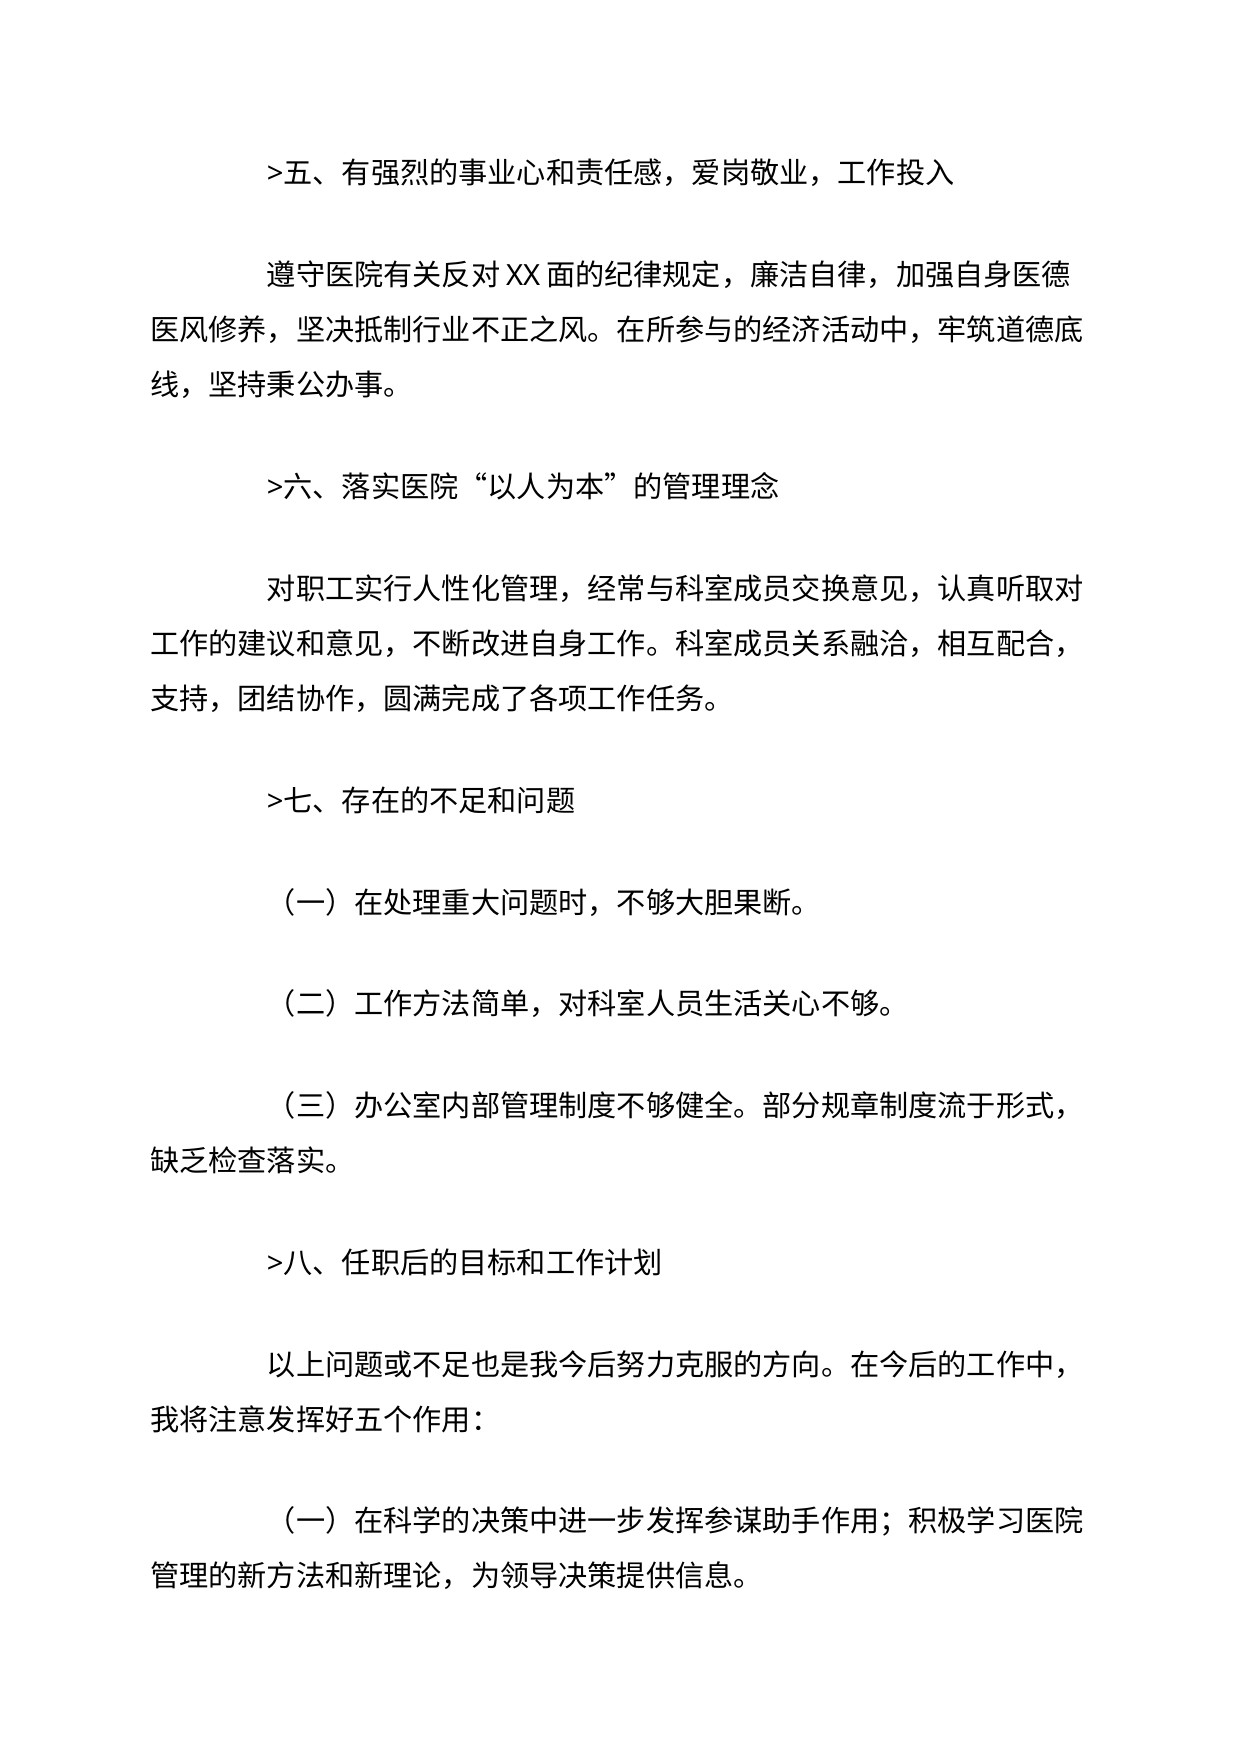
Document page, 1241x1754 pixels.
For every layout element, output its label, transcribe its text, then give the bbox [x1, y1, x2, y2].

text （二）工作方法简单，对科室人员生活关心不够。 [150, 981, 1090, 1023]
text 以上问题或不足也是我今后努力克服的方向。在今后的工作中，我将注意发挥好五个作用： [150, 1341, 1090, 1438]
text 对职工实行人性化管理，经常与科室成员交换意见，认真听取对工作的建议和意见，不断改进自身工作。科室成员关系融洽，相互配合，支持，团结协作，圆满完成了各项工作任务。 [150, 566, 1090, 718]
text （一）在科学的决策中进一步发挥参谋助手作用；积极学习医院管理的新方法和新理论，为领导决策提供信息。 [150, 1498, 1090, 1595]
text 遵守医院有关反对XX面的纪律规定，廉洁自律，加强自身医德医风修养，坚决抵制行业不正之风。在所参与的经济活动中，牢筑道德底线，坚持秉公办事。 [150, 252, 1090, 404]
text >八、任职后的目标和工作计划 [150, 1239, 1090, 1282]
text >六、落实医院“以人为本”的管理理念 [150, 464, 1090, 506]
text （三）办公室内部管理制度不够健全。部分规章制度流于形式，缺乏检查落实。 [150, 1083, 1090, 1180]
text （一）在处理重大问题时，不够大胆果断。 [150, 879, 1090, 921]
text >五、有强烈的事业心和责任感，爱岗敬业，工作投入 [150, 150, 1090, 192]
text >七、存在的不足和问题 [150, 777, 1090, 819]
